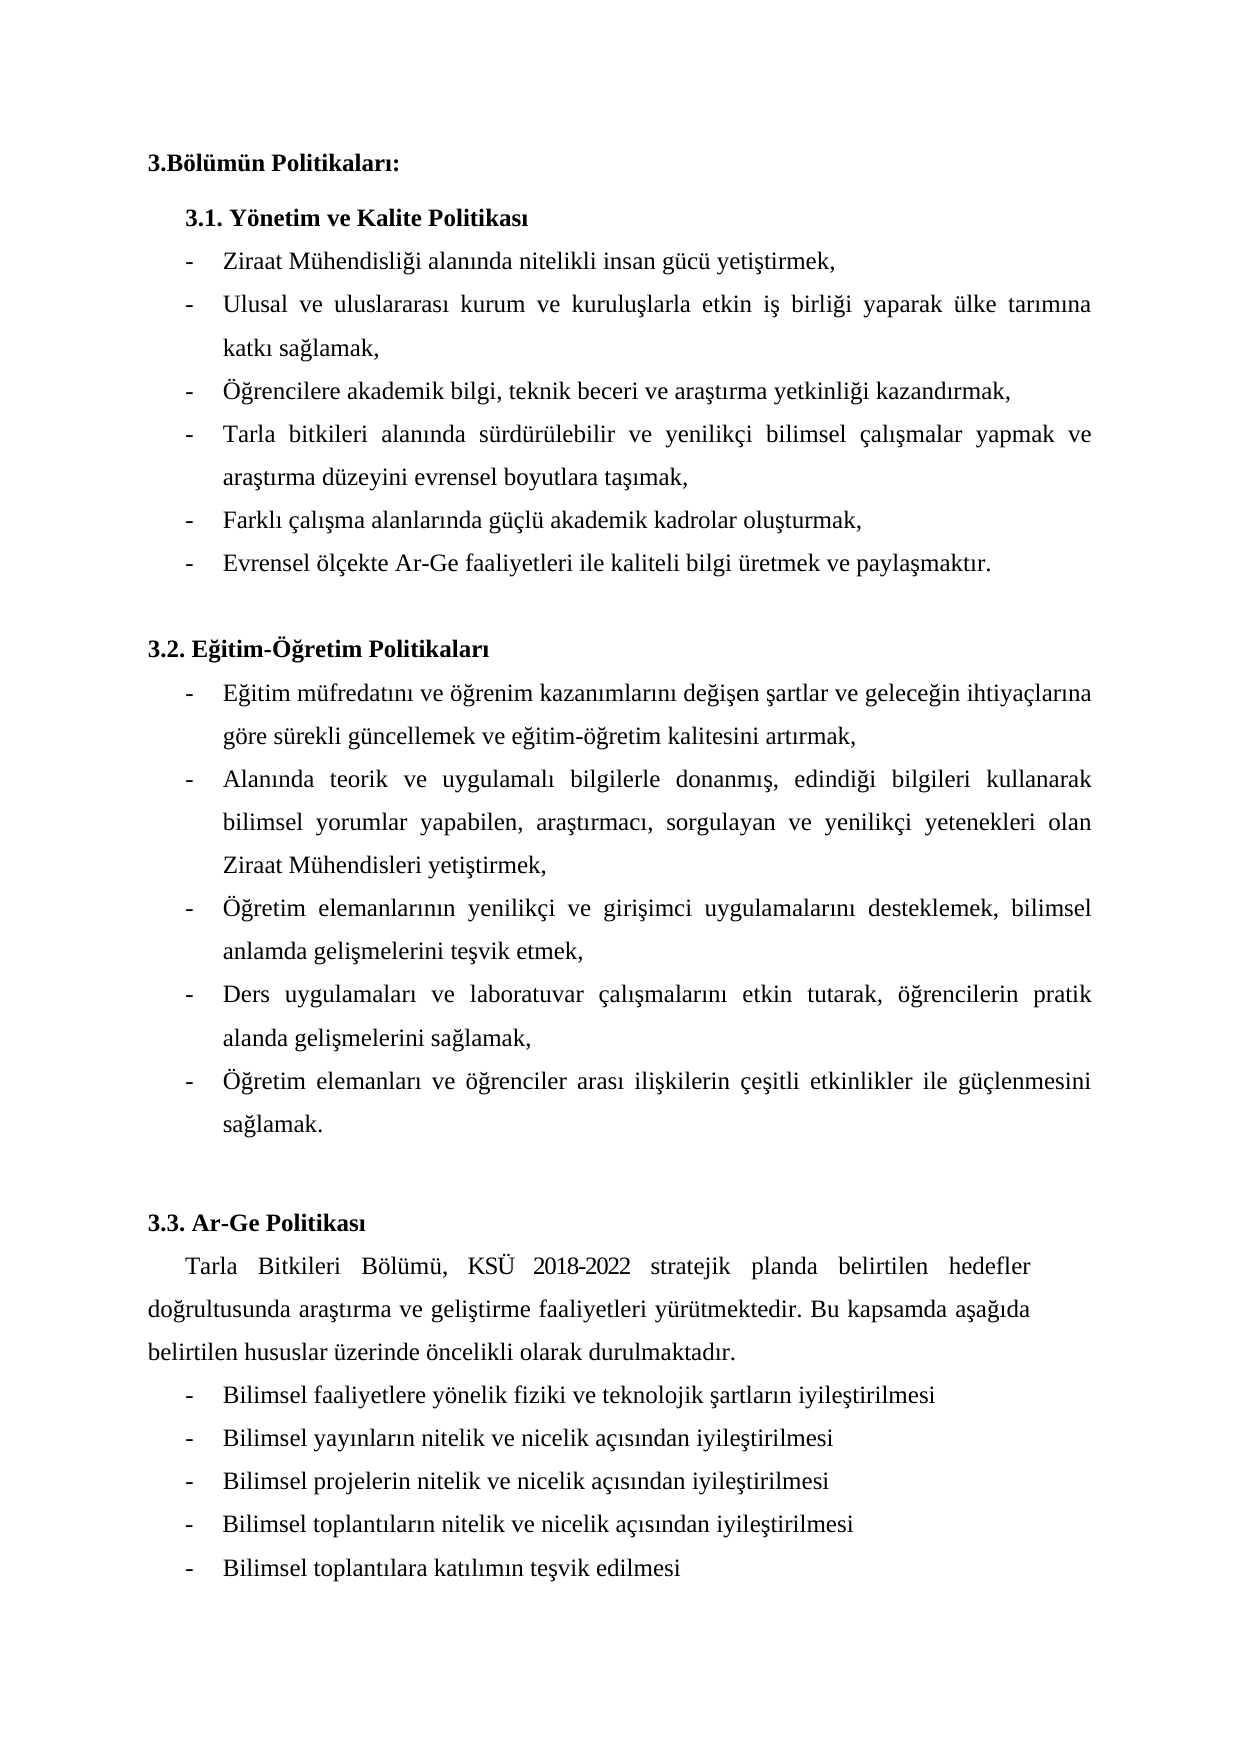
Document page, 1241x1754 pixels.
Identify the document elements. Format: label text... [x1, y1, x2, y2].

text 3.3. Ar-Ge Politikası [148, 1208, 1093, 1236]
list Öğretim elemanlarının yenilikçi ve girişimci uygulamalarını desteklemek, bilimsel anlamda gelişmelerini teşvik etmek, [185, 893, 1093, 965]
list Evrensel ölçekte Ar-Ge faaliyetleri ile kaliteli bilgi üretmek ve paylaşmaktır. [185, 548, 1093, 577]
list Bilimsel faaliyetlere yönelik fiziki ve teknolojik şartların iyileştirilmesi [185, 1380, 1152, 1409]
list Ziraat Mühendisliği alanında nitelikli insan gücü yetiştirmek, [185, 246, 1093, 275]
list Farklı çalışma alanlarında güçlü akademik kadrolar oluşturmak, [185, 505, 1093, 534]
list Öğrencilere akademik bilgi, teknik beceri ve araştırma yetkinliği kazandırmak, [185, 376, 1093, 404]
text 3.Bölümün Politikaları: [148, 148, 1093, 176]
list Bilimsel toplantıların nitelik ve nicelik açısından iyileştirilmesi [185, 1509, 1152, 1538]
list Ulusal ve uluslararası kurum ve kuruluşlarla etkin iş birliği yaparak ülke tarımına katkı sağlamak, [185, 289, 1093, 361]
list Öğretim elemanları ve öğrenciler arası ilişkilerin çeşitli etkinlikler ile güçlenmesini sağlamak. [185, 1066, 1093, 1138]
list Bilimsel toplantılara katılımın teşvik edilmesi [185, 1553, 1152, 1581]
list Bilimsel yayınların nitelik ve nicelik açısından iyileştirilmesi [185, 1423, 1152, 1452]
list 3.2. Eğitim-Öğretim Politikaları [148, 634, 1093, 663]
list Bilimsel projelerin nitelik ve nicelik açısından iyileştirilmesi [185, 1466, 1152, 1495]
list 3.1. Yönetim ve Kalite Politikası [185, 203, 1093, 232]
list Eğitim müfredatını ve öğrenim kazanımlarını değişen şartlar ve geleceğin ihtiyaçlarına göre sürekli güncellemek ve eğitim-öğretim kalitesini artırmak, [185, 678, 1093, 749]
list Ders uygulamaları ve laboratuvar çalışmalarını etkin tutarak, öğrencilerin pratik alanda gelişmelerini sağlamak, [185, 979, 1093, 1051]
text Tarla Bitkileri Bölümü, KSÜ 2018-2022 stratejik planda belirtilen hedefler doğrultusunda araştırma ve geliştirme faaliyetleri yürütmektedir. Bu kapsamda aşağıda belirtilen hususlar üzerinde öncelikli olarak durulmaktadır. [148, 1251, 1031, 1366]
list Alanında teorik ve uygulamalı bilgilerle donanmış, edindiği bilgileri kullanarak bilimsel yorumlar yapabilen, araştırmacı, sorgulayan ve yenilikçi yetenekleri olan Ziraat Mühendisleri yetiştirmek, [185, 764, 1093, 879]
list Tarla bitkileri alanında sürdürülebilir ve yenilikçi bilimsel çalışmalar yapmak ve araştırma düzeyini evrensel boyutlara taşımak, [185, 419, 1093, 491]
